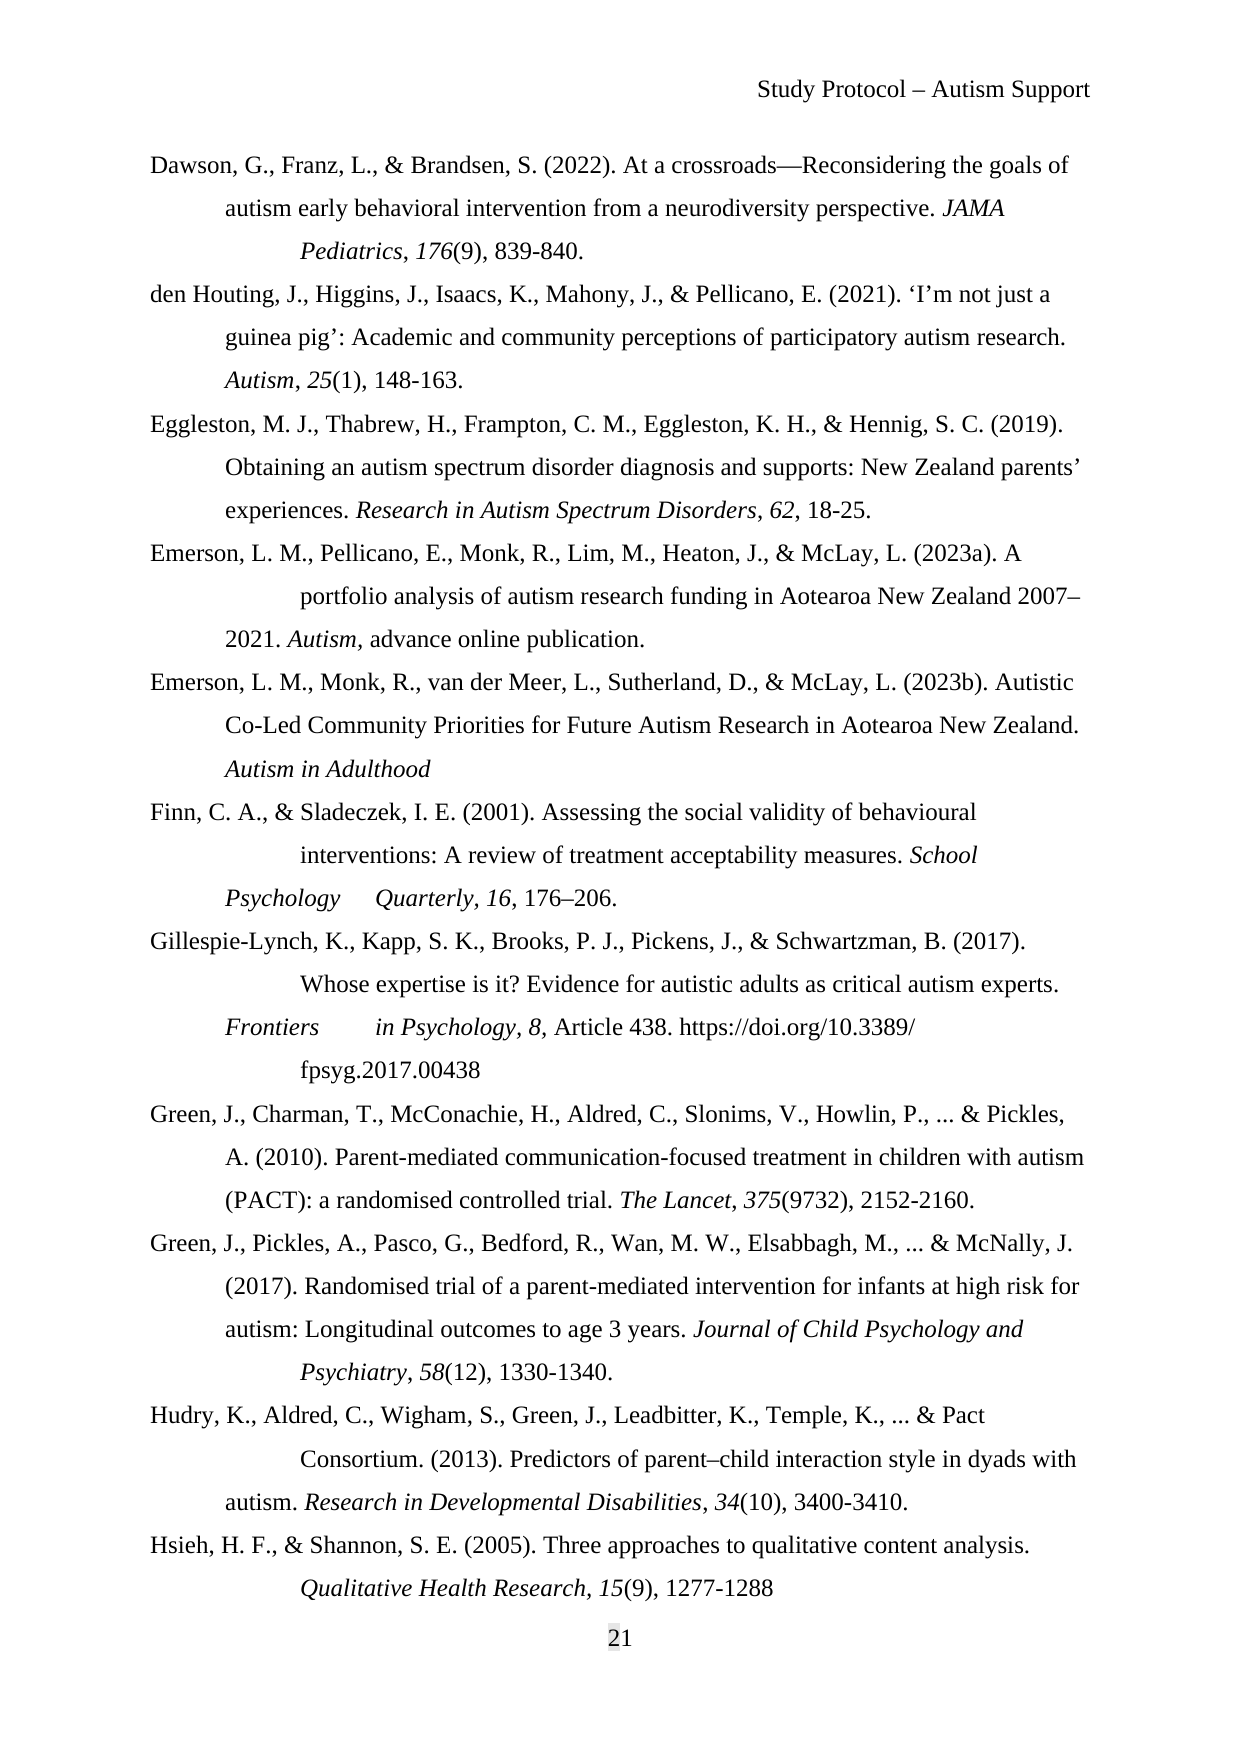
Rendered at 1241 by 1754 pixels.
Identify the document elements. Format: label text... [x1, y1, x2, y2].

text Green, J., Pickles, A., Pasco, G., Bedford, R., Wan, M. W., Elsabbagh, M., ... & McNally, J. (2017). Randomised trial of a parent‐mediated intervention for infants at high risk for autism: Longitudinal outcomes to age 3 years. Journal of Child Psychology and Psychiatry, 58(12), 1330-1340. [150, 1228, 1090, 1386]
text Finn, C. A., & Sladeczek, I. E. (2001). Assessing the social validity of behavioural interventions: A review of treatment acceptability measures. School Psychology Quarterly, 16, 176–206. [150, 797, 1090, 912]
text Emerson, L. M., Monk, R., van der Meer, L., Sutherland, D., & McLay, L. (2023b). Autistic Co-Led Community Priorities for Future Autism Research in Aotearoa New Zealand. Autism in Adulthood [150, 667, 1090, 782]
text den Houting, J., Higgins, J., Isaacs, K., Mahony, J., & Pellicano, E. (2021). ‘I’m not just a guinea pig’: Academic and community perceptions of participatory autism research. Autism, 25(1), 148-163. [150, 279, 1090, 394]
text Eggleston, M. J., Thabrew, H., Frampton, C. M., Eggleston, K. H., & Hennig, S. C. (2019). Obtaining an autism spectrum disorder diagnosis and supports: New Zealand parents’ experiences. Research in Autism Spectrum Disorders, 62, 18-25. [150, 409, 1090, 524]
text Green, J., Charman, T., McConachie, H., Aldred, C., Slonims, V., Howlin, P., ... & Pickles, A. (2010). Parent-mediated communication-focused treatment in children with autism (PACT): a randomised controlled trial. The Lancet, 375(9732), 2152-2160. [150, 1099, 1090, 1214]
text Gillespie-Lynch, K., Kapp, S. K., Brooks, P. J., Pickens, J., & Schwartzman, B. (2017). Whose expertise is it? Evidence for autistic adults as critical autism experts. Frontiers in Psychology, 8, Article 438. https://doi.org/10.3389/ fpsyg.2017.00438 [150, 926, 1090, 1084]
text Hudry, K., Aldred, C., Wigham, S., Green, J., Leadbitter, K., Temple, K., ... & Pact Consortium. (2013). Predictors of parent–child interaction style in dyads with autism. Research in Developmental Disabilities, 34(10), 3400-3410. [150, 1401, 1090, 1516]
text Emerson, L. M., Pellicano, E., Monk, R., Lim, M., Heaton, J., & McLay, L. (2023a). A portfolio analysis of autism research funding in Aotearoa New Zealand 2007–2021. Autism, advance online publication. [150, 538, 1090, 653]
text Hsieh, H. F., & Shannon, S. E. (2005). Three approaches to qualitative content analysis. Qualitative Health Research, 15(9), 1277-1288 [150, 1530, 1090, 1602]
text Dawson, G., Franz, L., & Brandsen, S. (2022). At a crossroads—Reconsidering the goals of autism early behavioral intervention from a neurodiversity perspective. JAMA Pediatrics, 176(9), 839-840. [150, 150, 1090, 265]
